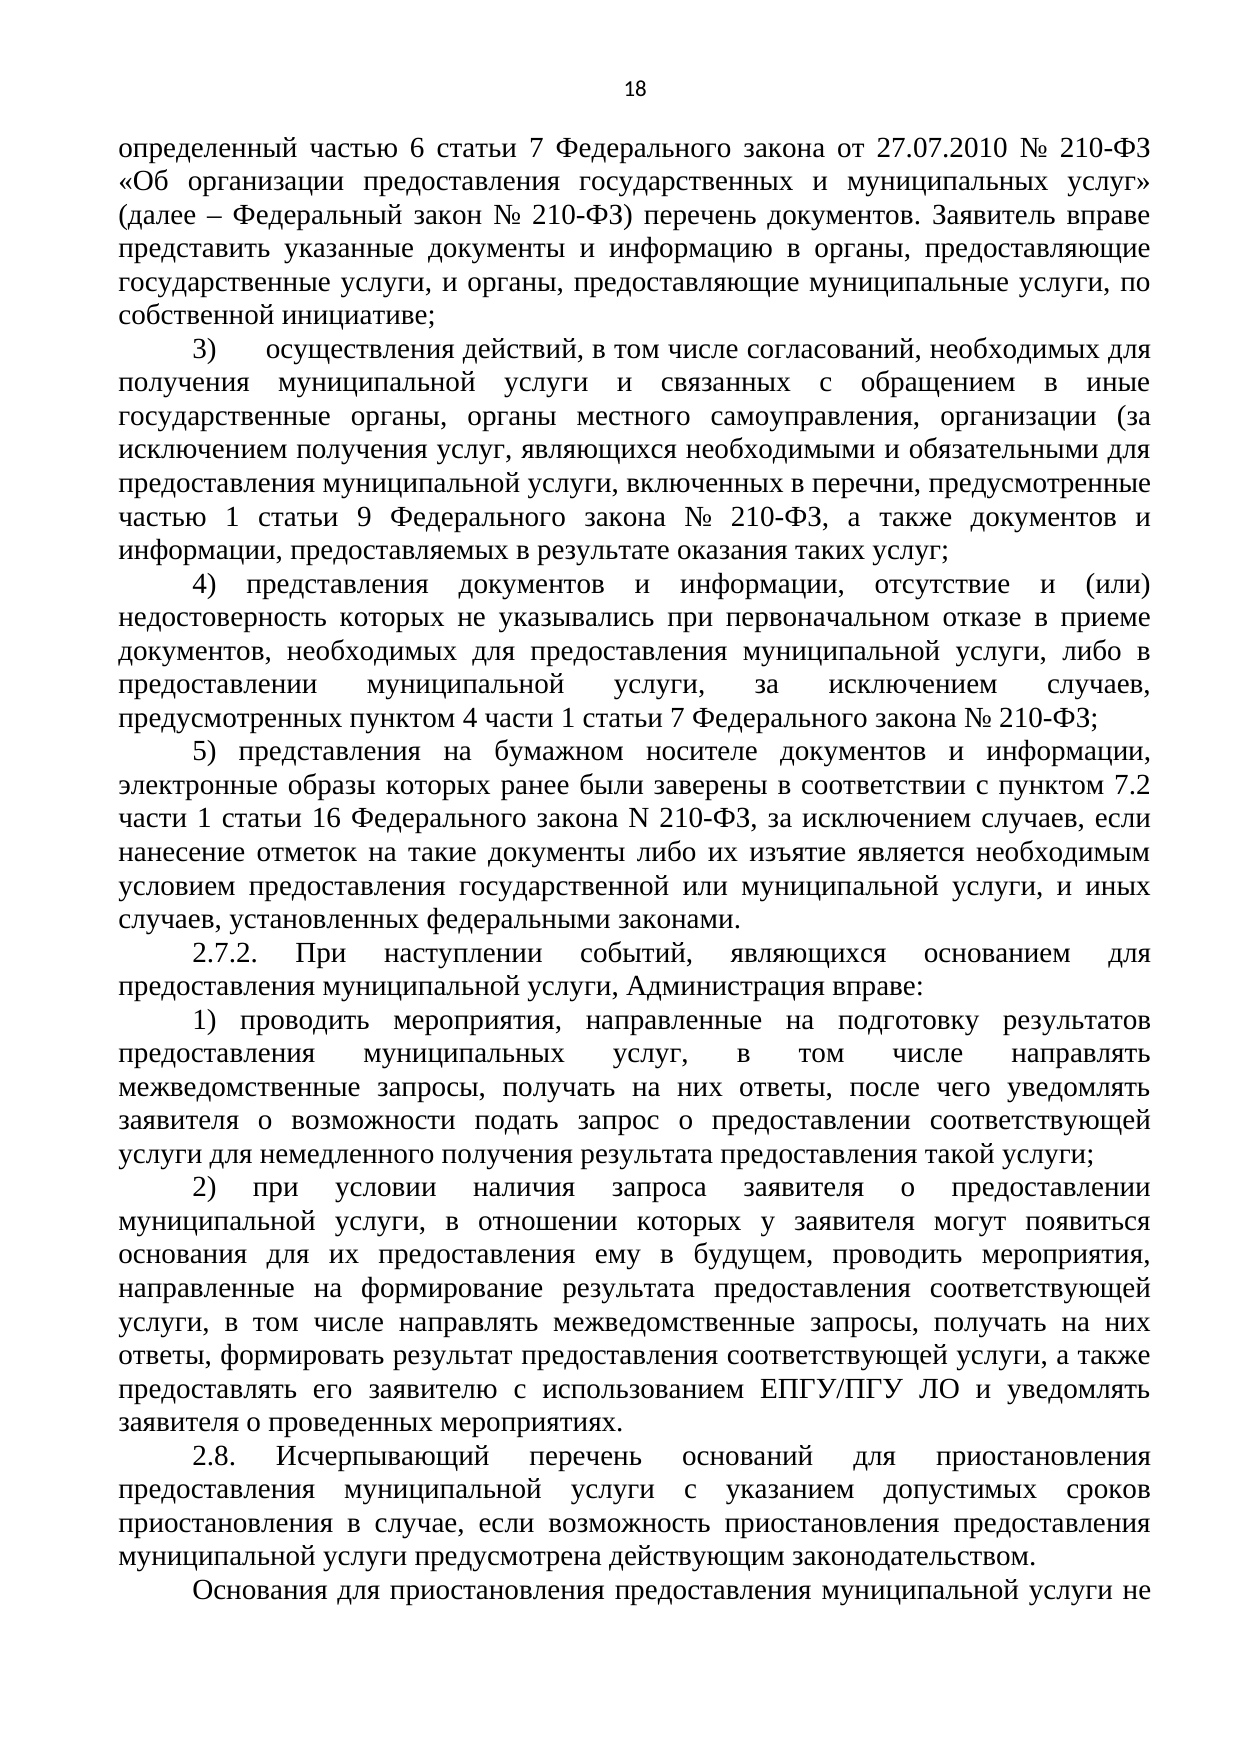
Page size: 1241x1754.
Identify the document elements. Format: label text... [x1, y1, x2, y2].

text 2.7.2. При наступлении событий, являющихся основанием для предоставления муниципальной услуги, Администрация вправе: [118, 935, 1152, 1002]
text 2.8. Исчерпывающий перечень оснований для приостановления предоставления муниципальной услуги с указанием допустимых сроков приостановления в случае, если возможность приостановления предоставления муниципальной услуги предусмотрена действующим законодательством. [118, 1438, 1152, 1572]
text 5) представления на бумажном носителе документов и информации, электронные образы которых ранее были заверены в соответствии с пунктом 7.2 части 1 статьи 16 Федерального закона N 210-ФЗ, за исключением случаев, если нанесение отметок на такие документы либо их изъятие является необходимым условием предоставления государственной или муниципальной услуги, и иных случаев, установленных федеральными законами. [118, 733, 1152, 935]
text 3) осуществления действий, в том числе согласований, необходимых для получения муниципальной услуги и связанных с обращением в иные государственные органы, органы местного самоуправления, организации (за исключением получения услуг, являющихся необходимыми и обязательными для предоставления муниципальной услуги, включенных в перечни, предусмотренные частью 1 статьи 9 Федерального закона № 210-ФЗ, а также документов и информации, предоставляемых в результате оказания таких услуг; [118, 331, 1152, 566]
text 2) при условии наличия запроса заявителя о предоставлении муниципальной услуги, в отношении которых у заявителя могут появиться основания для их предоставления ему в будущем, проводить мероприятия, направленные на формирование результата предоставления соответствующей услуги, в том числе направлять межведомственные запросы, получать на них ответы, формировать результат предоставления соответствующей услуги, а также предоставлять его заявителю с использованием ЕПГУ/ПГУ ЛО и уведомлять заявителя о проведенных мероприятиях. [118, 1169, 1152, 1438]
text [118, 130, 1152, 331]
text 1) проводить мероприятия, направленные на подготовку результатов предоставления муниципальных услуг, в том числе направлять межведомственные запросы, получать на них ответы, после чего уведомлять заявителя о возможности подать запрос о предоставлении соответствующей услуги для немедленного получения результата предоставления такой услуги; [118, 1002, 1152, 1169]
text 4) представления документов и информации, отсутствие и (или) недостоверность которых не указывались при первоначальном отказе в приеме документов, необходимых для предоставления муниципальной услуги, либо в предоставлении муниципальной услуги, за исключением случаев, предусмотренных пунктом 4 части 1 статьи 7 Федерального закона № 210-ФЗ; [118, 566, 1152, 733]
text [118, 1572, 1152, 1606]
